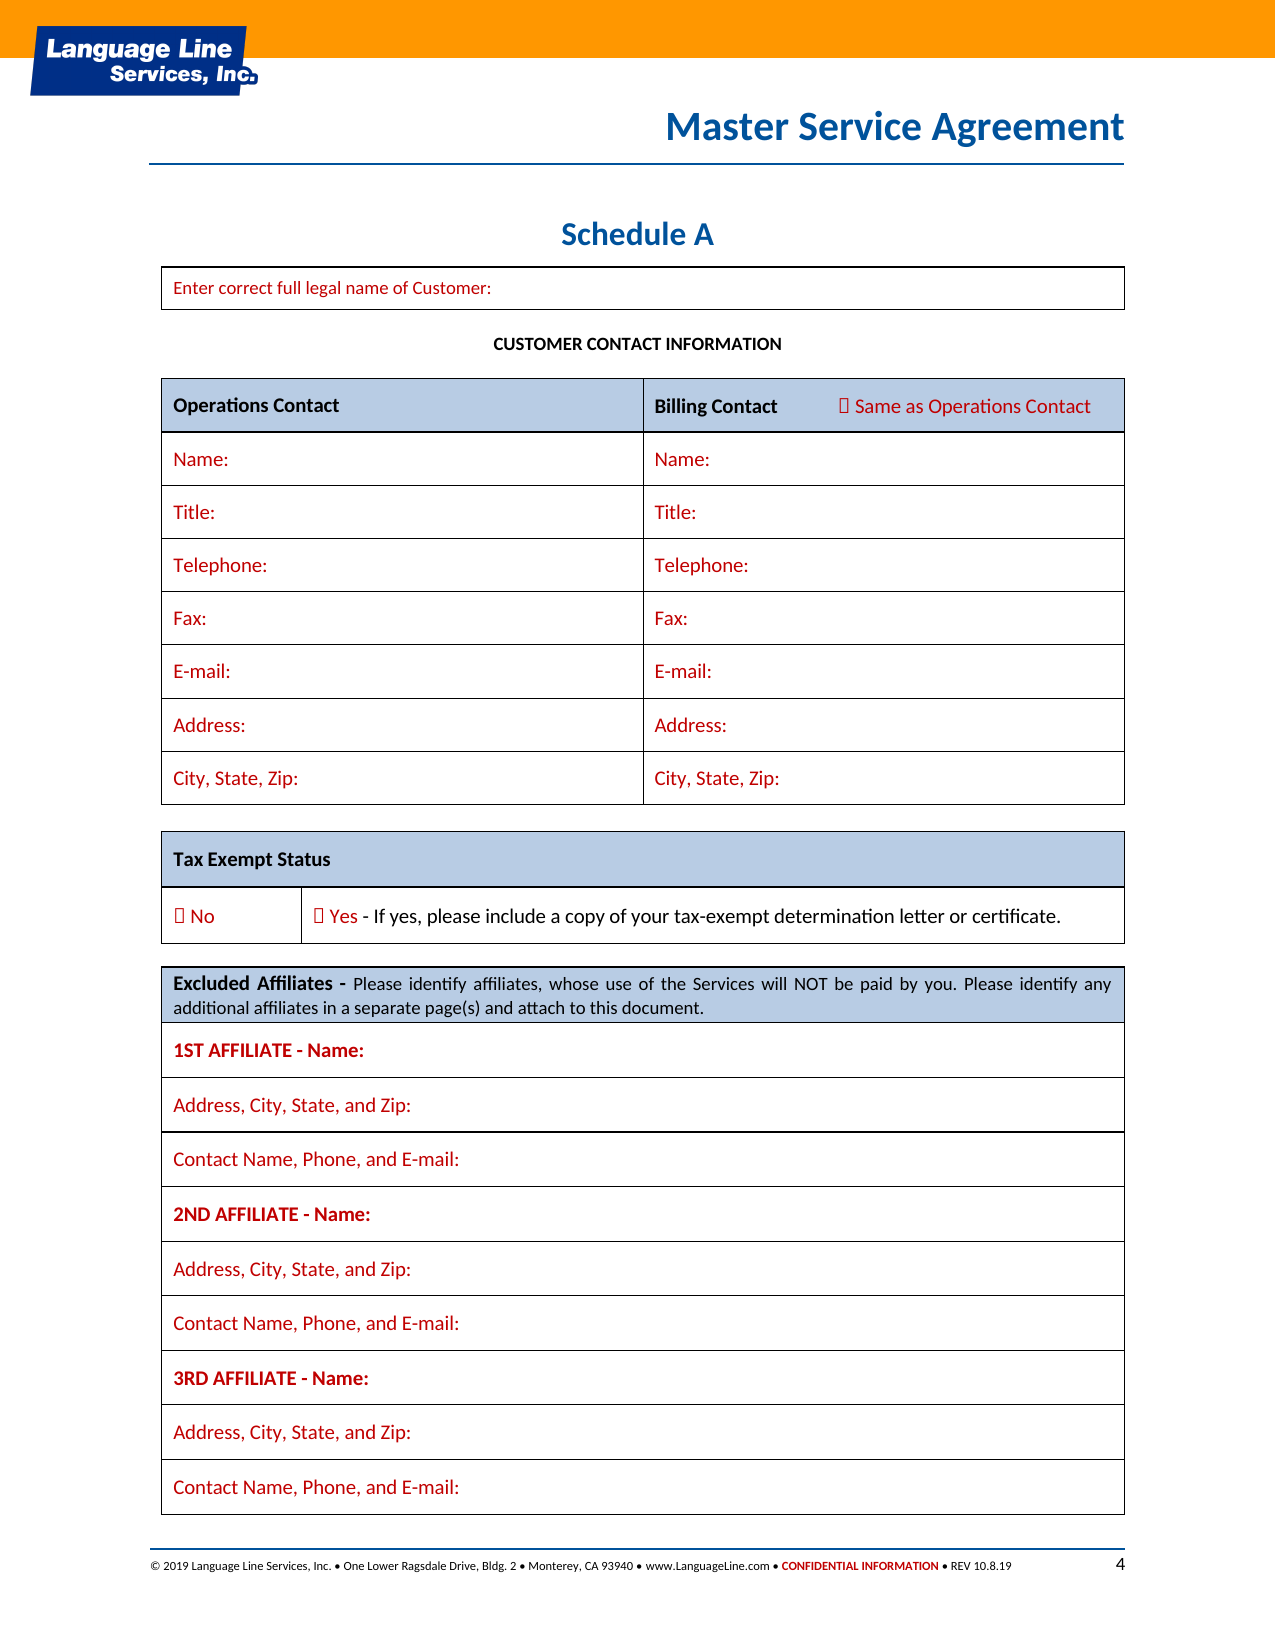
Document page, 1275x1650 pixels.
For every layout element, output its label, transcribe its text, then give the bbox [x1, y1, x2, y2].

table_cell Name: [644, 433, 1124, 485]
table_cell  No [162, 888, 301, 942]
table_cell 2ND AFFILIATE - Name: [162, 1187, 1124, 1241]
picture [28, 22, 260, 100]
table_header Tax Exempt Status [162, 832, 1124, 886]
table_cell Telephone: [162, 539, 643, 591]
text Schedule A [150, 213, 1125, 254]
table_cell Contact Name, Phone, and E-mail: [162, 1296, 1124, 1350]
table_header Operations Contact [162, 379, 643, 431]
table_header Enter correct full legal name of Customer: [162, 268, 1124, 308]
table_cell Contact Name, Phone, and E-mail: [162, 1133, 1124, 1186]
table_cell Telephone: [644, 539, 1124, 591]
table_cell Address, City, State, and Zip: [162, 1405, 1124, 1459]
table_cell E-mail: [644, 645, 1124, 698]
table_cell Fax: [162, 592, 643, 644]
table_cell Address, City, State, and Zip: [162, 1078, 1124, 1131]
table_cell 1ST AFFILIATE - Name: [162, 1023, 1124, 1077]
table_header Billing Contact  Same as Operations Contact [644, 379, 1124, 431]
table_cell City, State, Zip: [162, 752, 643, 804]
table_cell Address: [644, 699, 1124, 751]
table_cell Fax: [644, 592, 1124, 644]
table_cell  Yes - If yes, please include a copy of your tax-exempt determination letter or certificate. [302, 888, 1124, 942]
table_cell Title: [644, 486, 1124, 538]
table_cell Title: [162, 486, 643, 538]
table_cell Contact Name, Phone, and E-mail: [162, 1460, 1124, 1513]
table_cell 3RD AFFILIATE - Name: [162, 1351, 1124, 1404]
text Customer contact information [150, 332, 1125, 355]
table_cell Name: [162, 433, 643, 485]
table_cell E-mail: [162, 645, 643, 698]
table_header Excluded Affiliates - Please identify affiliates, whose use of the Services will NOT be paid by you. Please identify any additional affiliates in a separate page(s) and attach to this document. [162, 968, 1124, 1022]
table_cell City, State, Zip: [644, 752, 1124, 804]
table_cell Address, City, State, and Zip: [162, 1242, 1124, 1295]
table_cell Address: [162, 699, 643, 751]
